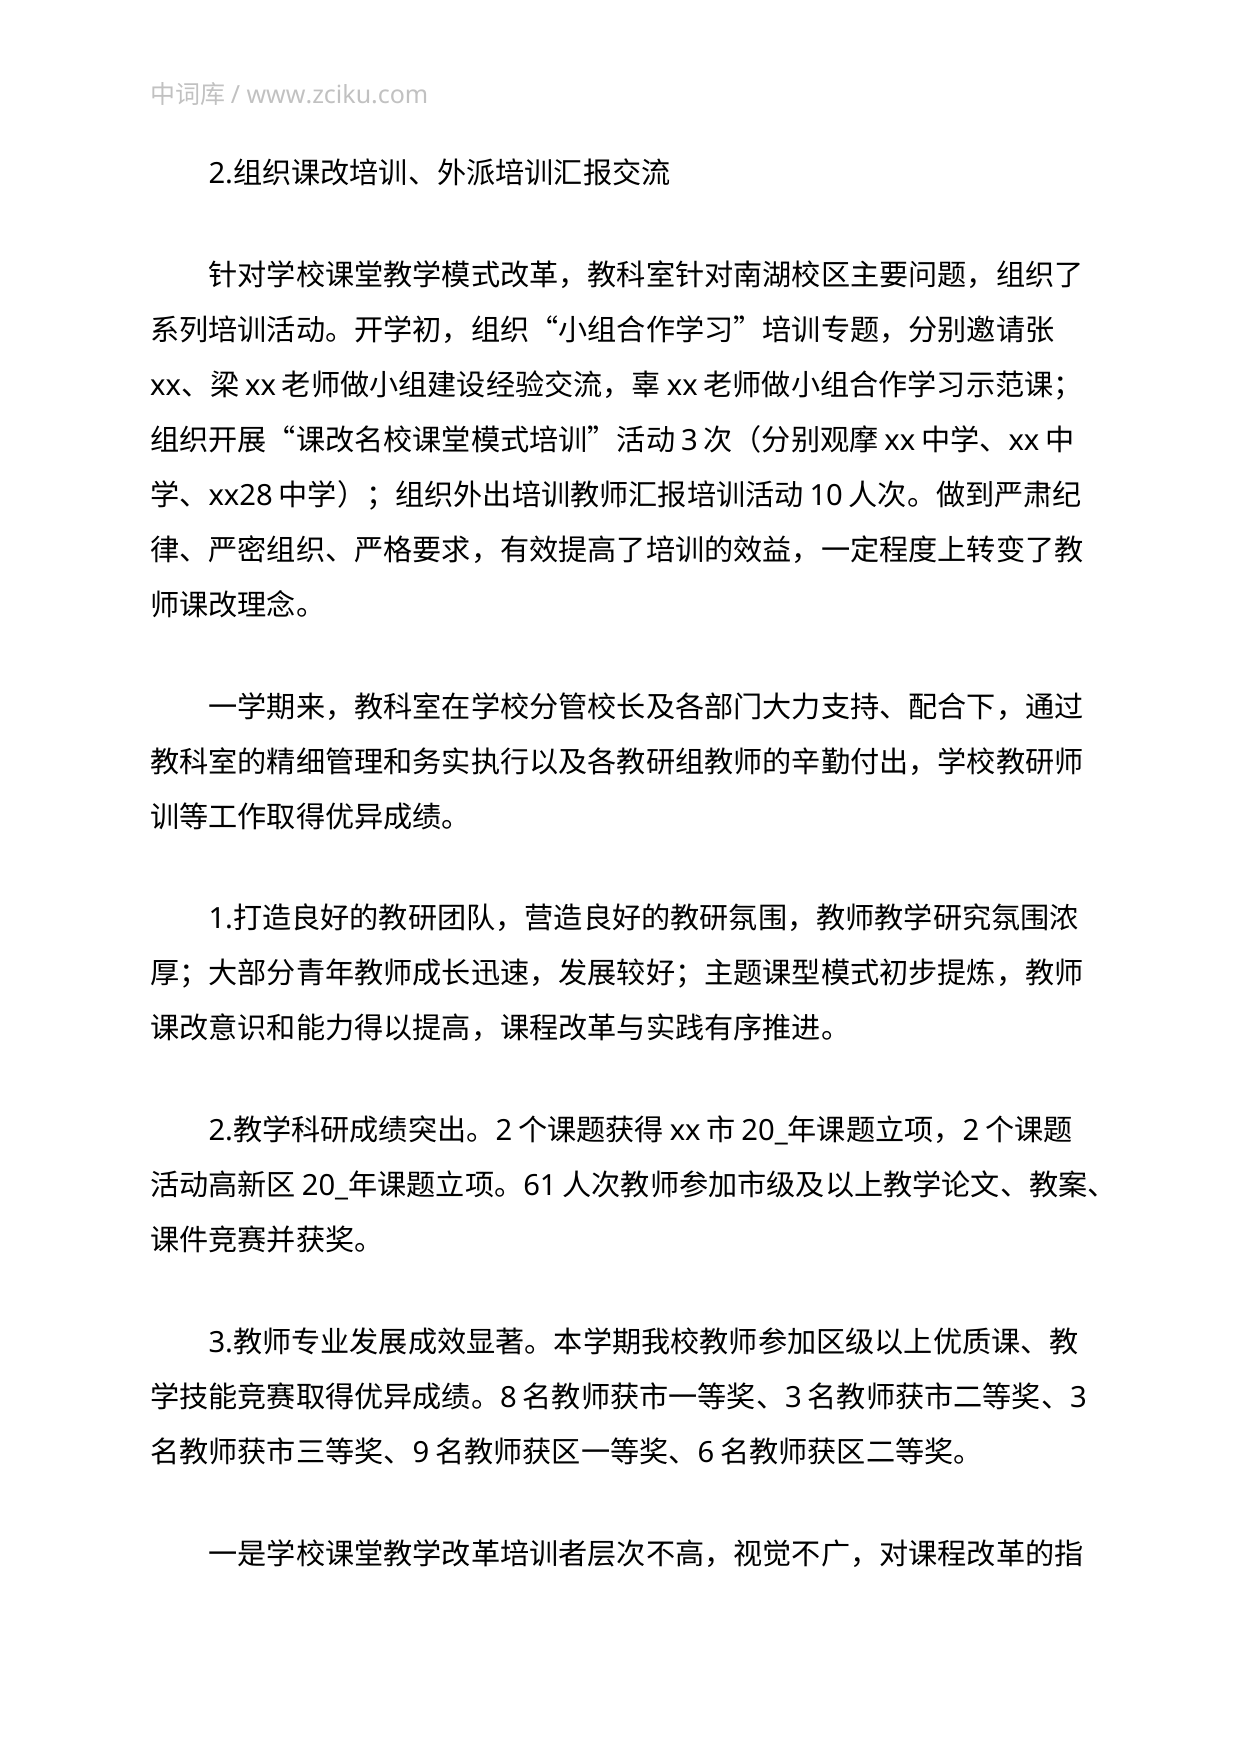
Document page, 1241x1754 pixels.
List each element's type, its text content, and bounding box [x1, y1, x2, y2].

text 一学期来，教科室在学校分管校长及各部门大力支持、配合下，通过教科室的精细管理和务实执行以及各教研组教师的辛勤付出，学校教研师训等工作取得优异成绩。 [150, 683, 1090, 836]
text 2.组织课改培训、外派培训汇报交流 [150, 150, 1090, 192]
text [150, 1530, 1090, 1573]
text 针对学校课堂教学模式改革，教科室针对南湖校区主要问题，组织了系列培训活动。开学初，组织“小组合作学习”培训专题，分别邀请张xx、梁xx老师做小组建设经验交流，辜xx老师做小组合作学习示范课；组织开展“课改名校课堂模式培训”活动3次（分别观摩xx中学、xx中学、xx28中学）；组织外出培训教师汇报培训活动10人次。做到严肃纪律、严密组织、严格要求，有效提高了培训的效益，一定程度上转变了教师课改理念。 [150, 252, 1090, 624]
text 2.教学科研成绩突出。2个课题获得xx市20_年课题立项，2个课题活动高新区20_年课题立项。61人次教师参加市级及以上教学论文、教案、课件竞赛并获奖。 [150, 1107, 1090, 1259]
text 3.教师专业发展成效显著。本学期我校教师参加区级以上优质课、教学技能竞赛取得优异成绩。8名教师获市一等奖、3名教师获市二等奖、3名教师获市三等奖、9名教师获区一等奖、6名教师获区二等奖。 [150, 1318, 1090, 1471]
text 1.打造良好的教研团队，营造良好的教研氛围，教师教学研究氛围浓厚；大部分青年教师成长迅速，发展较好；主题课型模式初步提炼，教师课改意识和能力得以提高，课程改革与实践有序推进。 [150, 895, 1090, 1047]
